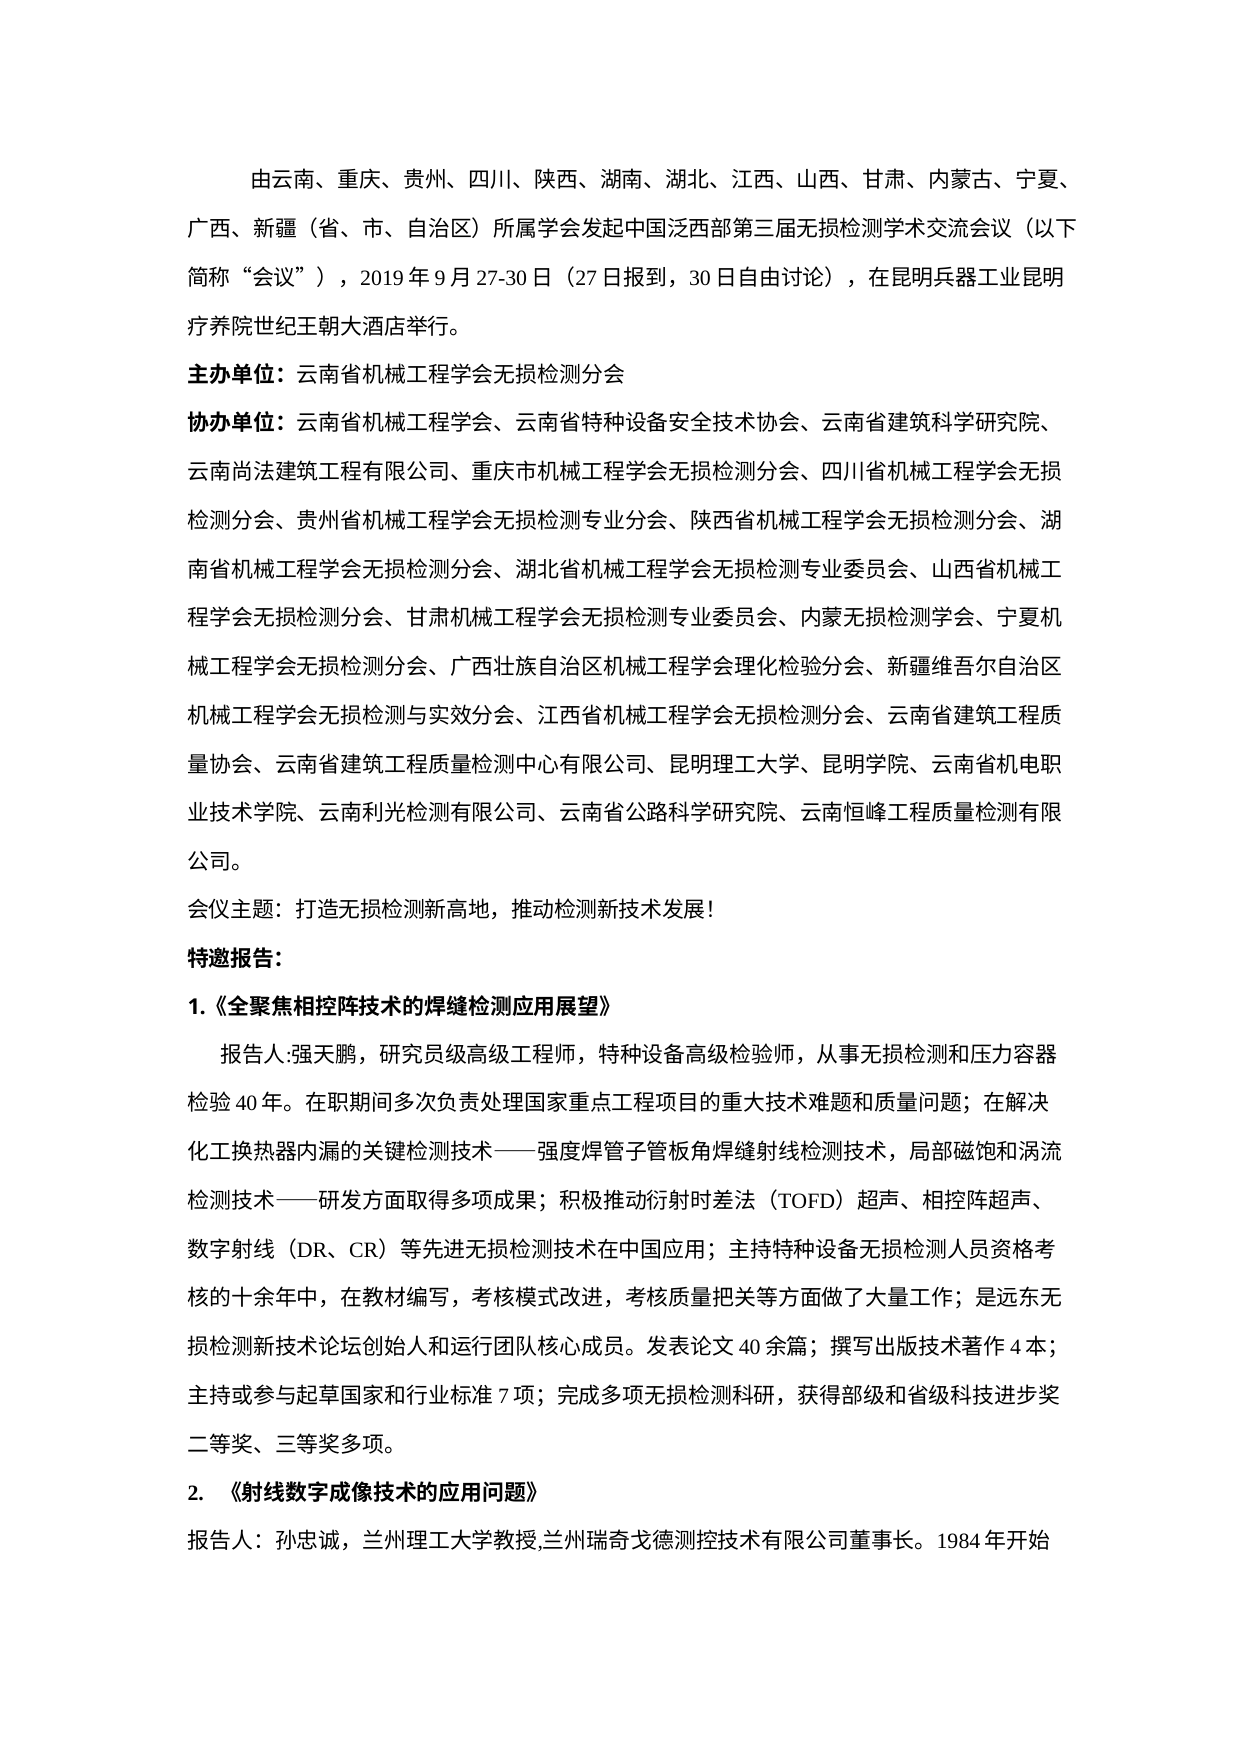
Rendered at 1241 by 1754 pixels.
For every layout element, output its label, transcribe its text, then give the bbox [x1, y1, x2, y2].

list 《射线数字成像技术的应用问题》 [187, 1474, 1063, 1507]
text 1.《全聚焦相控阵技术的焊缝检测应用展望》 [187, 989, 1063, 1020]
text 报告人:强天鹏，研究员级高级工程师，特种设备高级检验师，从事无损检测和压力容器检验40年。在职期间多次负责处理国家重点工程项目的重大技术难题和质量问题；在解决化工换热器内漏的关键检测技术——强度焊管子管板角焊缝射线检测技术，局部磁饱和涡流检测技术——研发方面取得多项成果；积极推动衍射时差法（TOFD）超声、相控阵超声、数字射线（DR、CR）等先进无损检测技术在中国应用；主持特种设备无损检测人员资格考核的十余年中，在教材编写，考核模式改进，考核质量把关等方面做了大量工作；是远东无损检测新技术论坛创始人和运行团队核心成员。发表论文40余篇；撰写出版技术著作4本；主持或参与起草国家和行业标准7项；完成多项无损检测科研，获得部级和省级科技进步奖二等奖、三等奖多项。 [187, 1036, 1063, 1459]
text 特邀报告： [187, 940, 1083, 973]
text 由云南、重庆、贵州、四川、陕西、湖南、湖北、江西、山西、甘肃、内蒙古、宁夏、广西、新疆（省、市、自治区）所属学会发起中国泛西部第三届无损检测学术交流会议（以下简称“会议”），2019年9月27-30日（27日报到，30日自由讨论），在昆明兵器工业昆明疗养院世纪王朝大酒店举行。 [187, 162, 1083, 341]
text 会仪主题：打造无损检测新高地，推动检测新技术发展！ [187, 892, 1083, 924]
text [187, 1523, 1063, 1555]
text 主办单位：云南省机械工程学会无损检测分会 [187, 357, 1083, 389]
text 协办单位：云南省机械工程学会、云南省特种设备安全技术协会、云南省建筑科学研究院、云南尚法建筑工程有限公司、重庆市机械工程学会无损检测分会、四川省机械工程学会无损检测分会、贵州省机械工程学会无损检测专业分会、陕西省机械工程学会无损检测分会、湖南省机械工程学会无损检测分会、湖北省机械工程学会无损检测专业委员会、山西省机械工程学会无损检测分会、甘肃机械工程学会无损检测专业委员会、内蒙无损检测学会、宁夏机械工程学会无损检测分会、广西壮族自治区机械工程学会理化检验分会、新疆维吾尔自治区机械工程学会无损检测与实效分会、江西省机械工程学会无损检测分会、云南省建筑工程质量协会、云南省建筑工程质量检测中心有限公司、昆明理工大学、昆明学院、云南省机电职业技术学院、云南利光检测有限公司、云南省公路科学研究院、云南恒峰工程质量检测有限公司。 [187, 405, 1083, 876]
